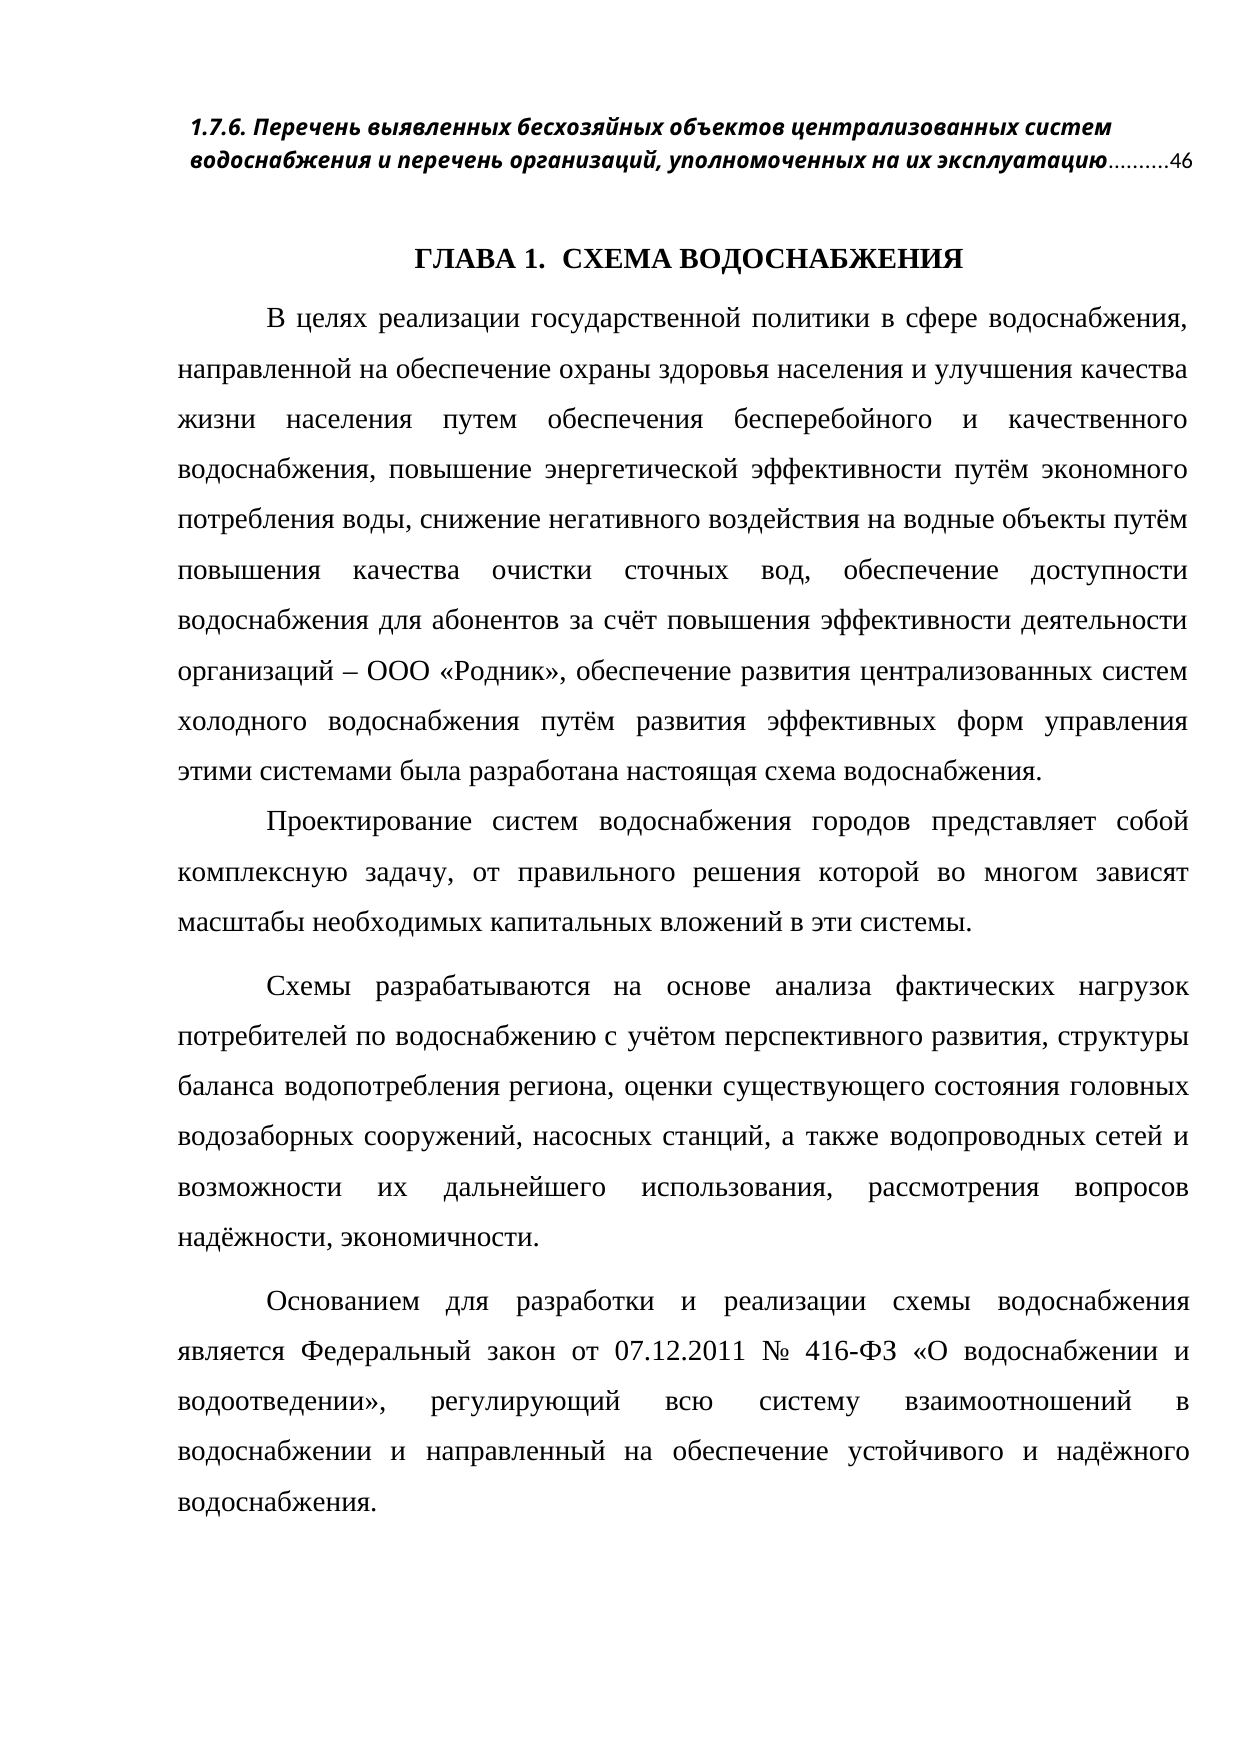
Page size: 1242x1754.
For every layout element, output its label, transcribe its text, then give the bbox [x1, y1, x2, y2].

text Проектирование систем водоснабжения городов представляет собой комплексную задачу, от правильного решения которой во многом зависят масштабы необходимых капитальных вложений в эти системы. [177, 803, 1189, 938]
text Схемы разрабатываются на основе анализа фактических нагрузок потребителей по водоснабжению с учётом перспективного развития, структуры баланса водопотребления региона, оценки существующего состояния головных водозаборных сооружений, насосных станций, а также водопроводных сетей и возможности их дальнейшего использования, рассмотрения вопросов надёжности, экономичности. [177, 968, 1189, 1253]
text Основанием для разработки и реализации схемы водоснабжения является Федеральный закон от 07.12.2011 № 416-ФЗ «О водоснабжении и водоотведении», регулирующий всю систему взаимоотношений в водоснабжении и направленный на обеспечение устойчивого и надёжного водоснабжения. [177, 1283, 1190, 1517]
text В целях реализации государственной политики в сфере водоснабжения, направленной на обеспечение охраны здоровья населения и улучшения качества жизни населения путем обеспечения бесперебойного и качественного водоснабжения, повышение энергетической эффективности путём экономного потребления воды, снижение негативного воздействия на водные объекты путём повышения качества очистки сточных вод, обеспечение доступности водоснабжения для абонентов за счёт повышения эффективности деятельности организаций – ООО «Родник», обеспечение развития централизованных систем холодного водоснабжения путём развития эффективных форм управления этими системами была разработана настоящая схема водоснабжения. [177, 300, 1189, 787]
text ГЛАВА 1. СХЕМА ВОДОСНАБЖЕНИЯ [177, 241, 1200, 275]
